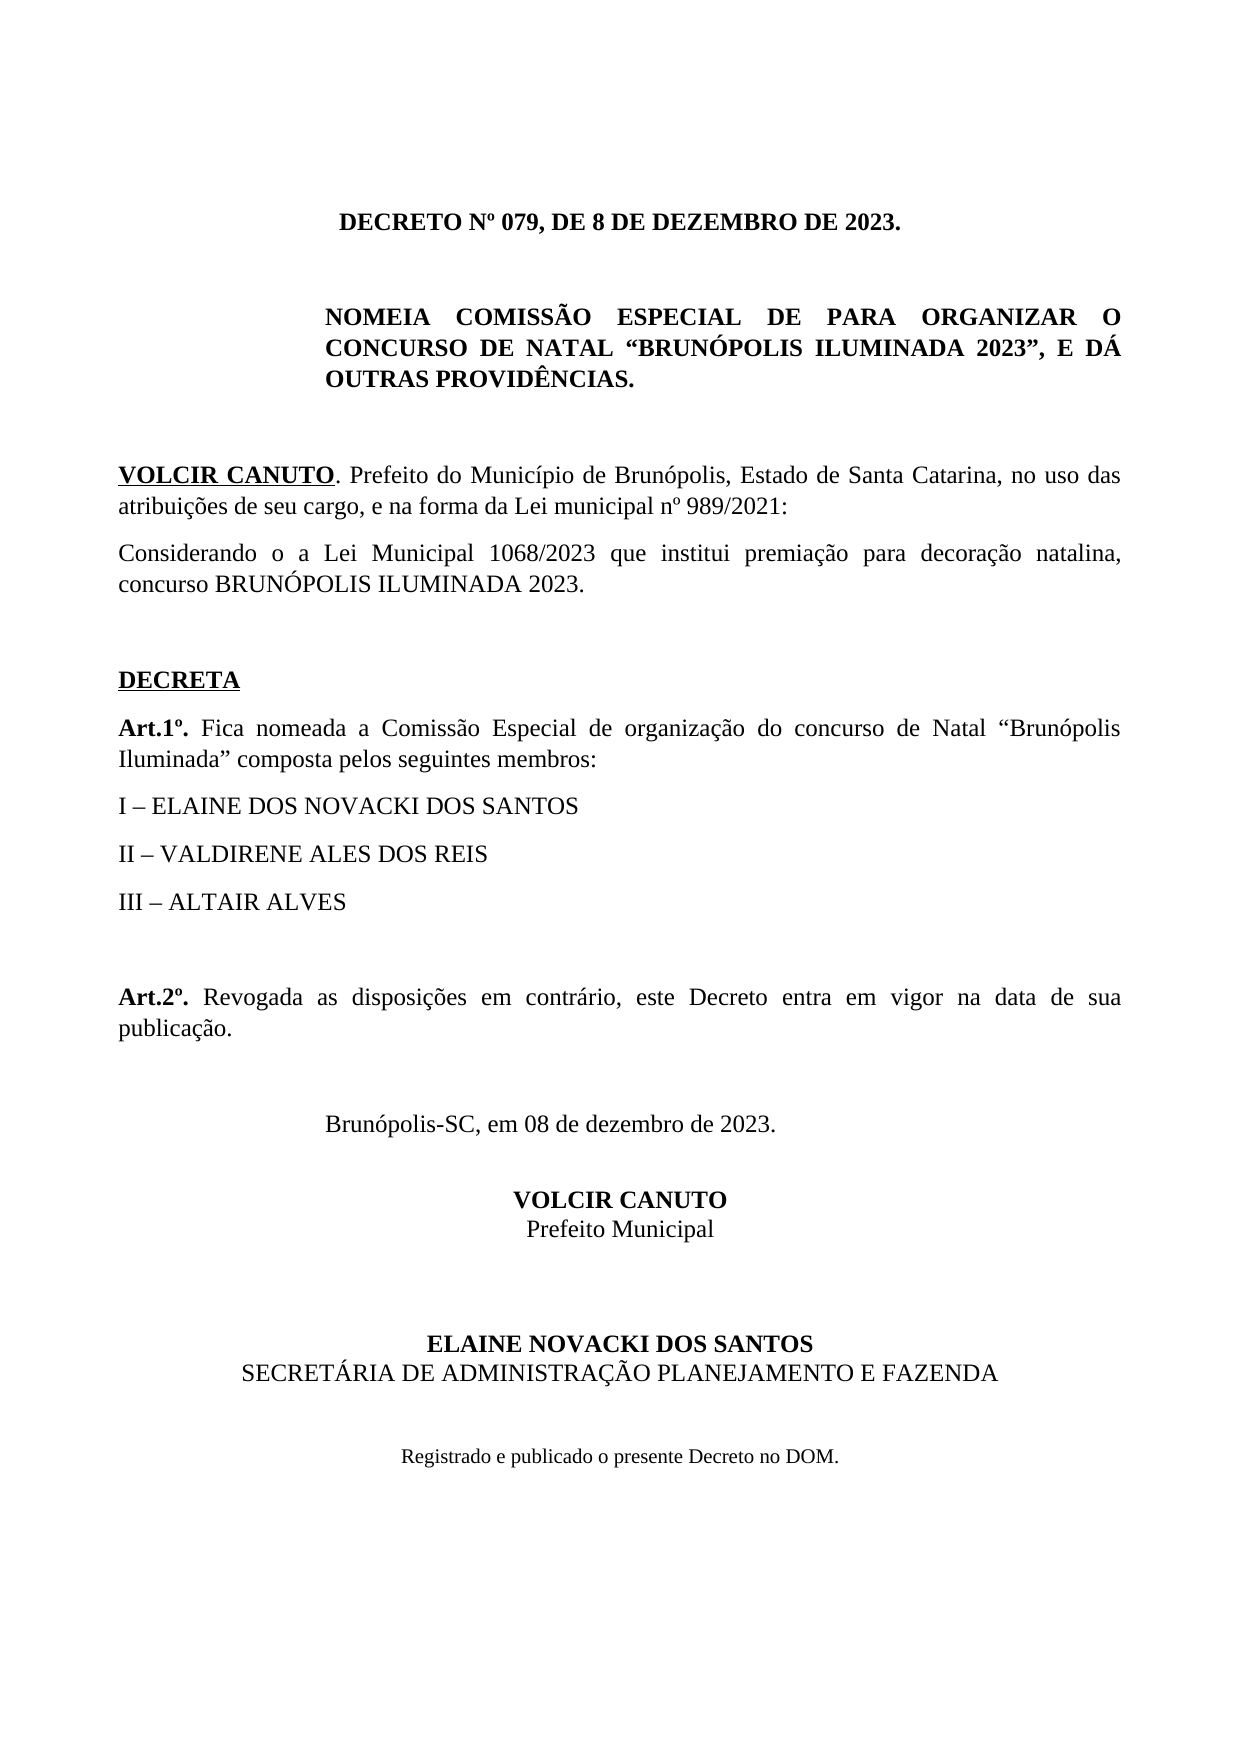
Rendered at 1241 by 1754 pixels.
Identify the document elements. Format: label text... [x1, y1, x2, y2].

text Registrado e publicado o presente Decreto no DOM. [118, 1444, 1122, 1468]
text Art.1º. Fica nomeada a Comissão Especial de organização do concurso de Natal “Brunópolis Iluminada” composta pelos seguintes membros: [118, 713, 1122, 772]
text DECRETA [118, 665, 1122, 694]
text II – VALDIRENE ALES DOS REIS [118, 839, 1122, 868]
text Considerando o a Lei Municipal 1068/2023 que institui premiação para decoração natalina, concurso BRUNÓPOLIS ILUMINADA 2023. [118, 538, 1122, 598]
text VOLCIR CANUTO. Prefeito do Município de Brunópolis, Estado de Santa Catarina, no uso das atribuições de seu cargo, e na forma da Lei municipal nº 989/2021: [118, 460, 1122, 519]
text Prefeito Municipal [118, 1214, 1122, 1243]
text ELAINE NOVACKI DOS SANTOS [118, 1329, 1122, 1358]
text Brunópolis-SC, em 08 de dezembro de 2023. [118, 1109, 1122, 1137]
text SECRETÁRIA DE ADMINISTRAÇÃO PLANEJAMENTO E FAZENDA [118, 1358, 1122, 1386]
text Art.2º. Revogada as disposições em contrário, este Decreto entra em vigor na data de sua publicação. [118, 982, 1122, 1042]
text VOLCIR CANUTO [118, 1185, 1122, 1214]
text DECRETO Nº 079, DE 8 DE DEZEMBRO DE 2023. [118, 207, 1122, 236]
text I – ELAINE DOS NOVACKI DOS SANTOS [118, 791, 1122, 820]
text NOMEIA COMISSÃO ESPECIAL DE PARA ORGANIZAR O CONCURSO DE NATAL “BRUNÓPOLIS ILUMINADA 2023”, E DÁ OUTRAS PROVIDÊNCIAS. [325, 302, 1122, 393]
text III – ALTAIR ALVES [118, 887, 1122, 916]
